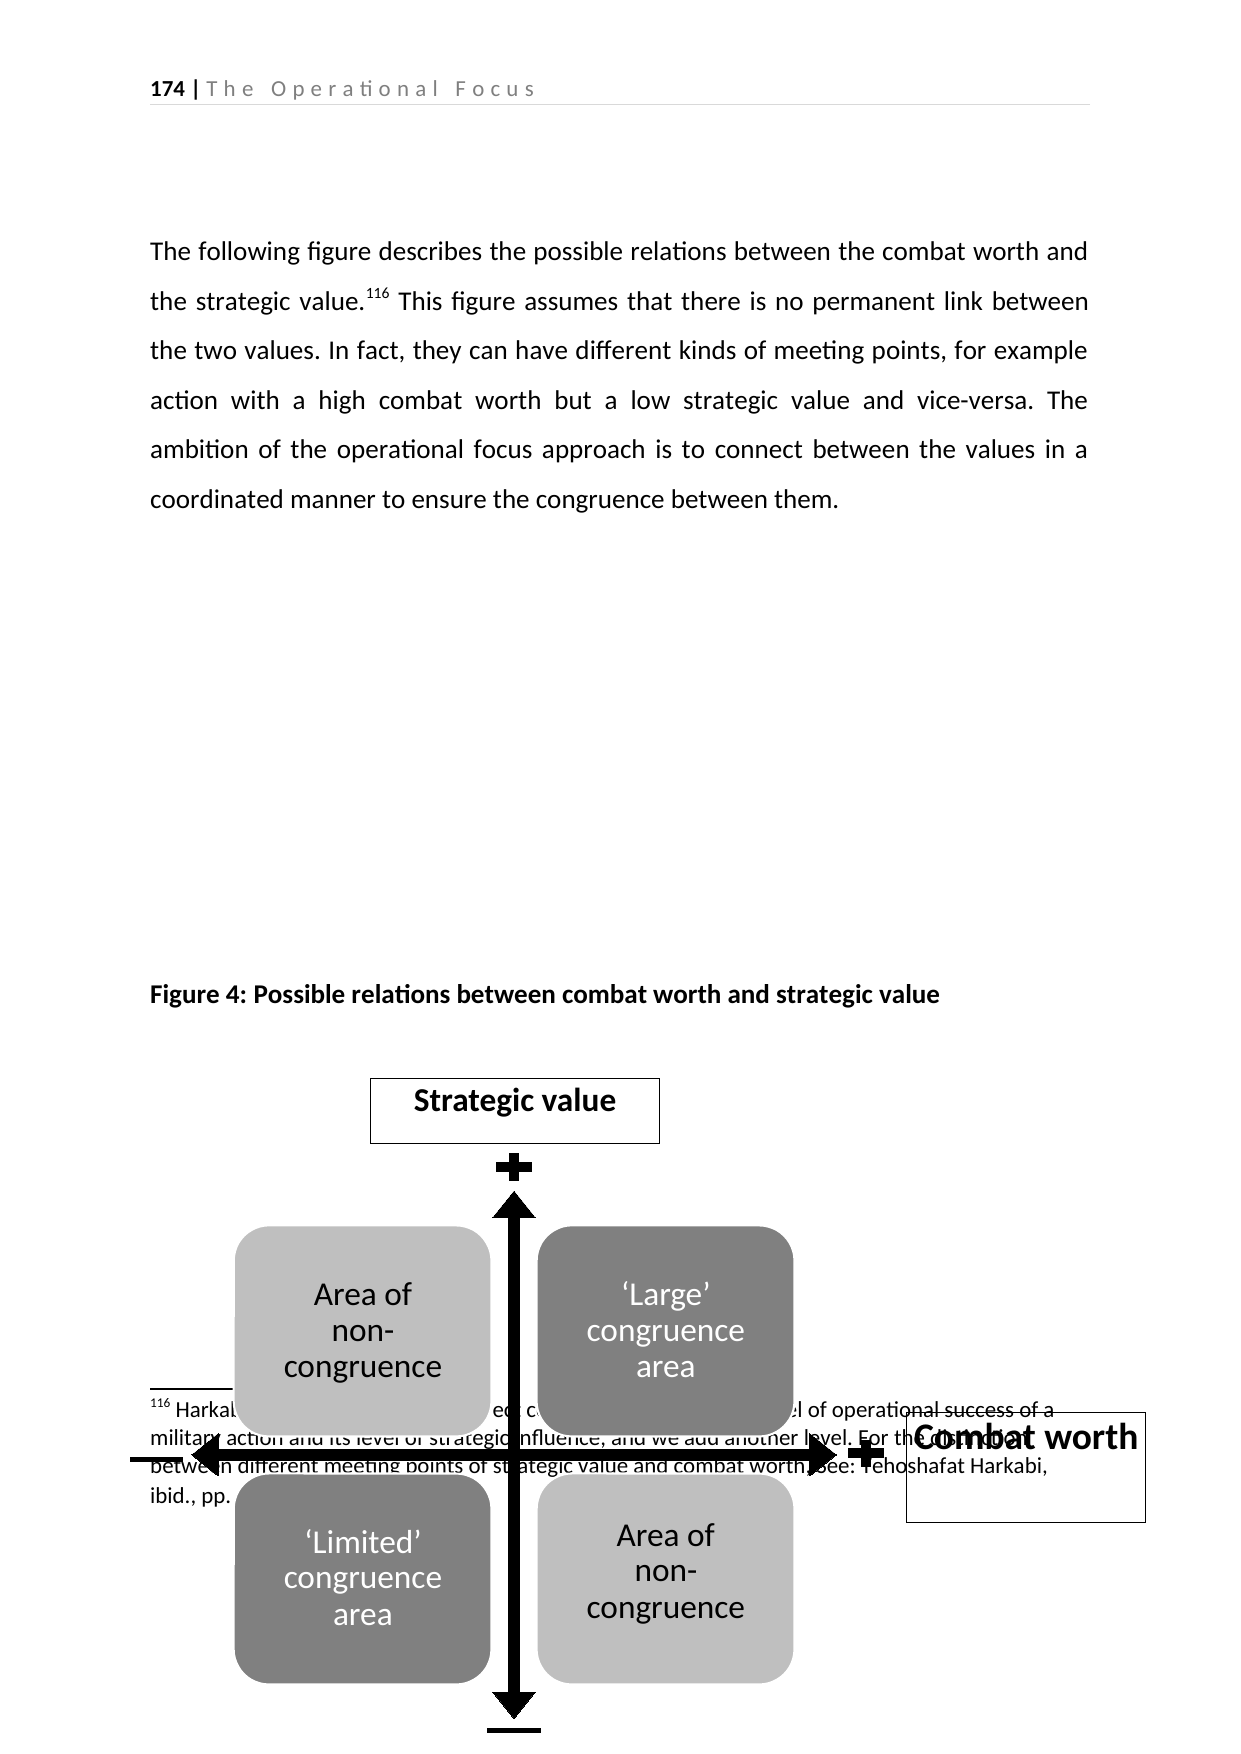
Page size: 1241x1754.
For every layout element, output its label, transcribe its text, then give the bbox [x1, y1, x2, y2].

text Figure 4: Possible relations between combat worth and strategic value [150, 978, 1090, 1011]
text The following figure describes the possible relations between the combat worth and the strategic value. This figure assumes that there is no permanent link between the two values. In fact, they can have different kinds of meeting points, for example action with a high combat worth but a low strategic value and vice-versa. The ambition of the operational focus approach is to connect between the values in a coordinated manner to ensure the congruence between them. [150, 234, 1090, 515]
